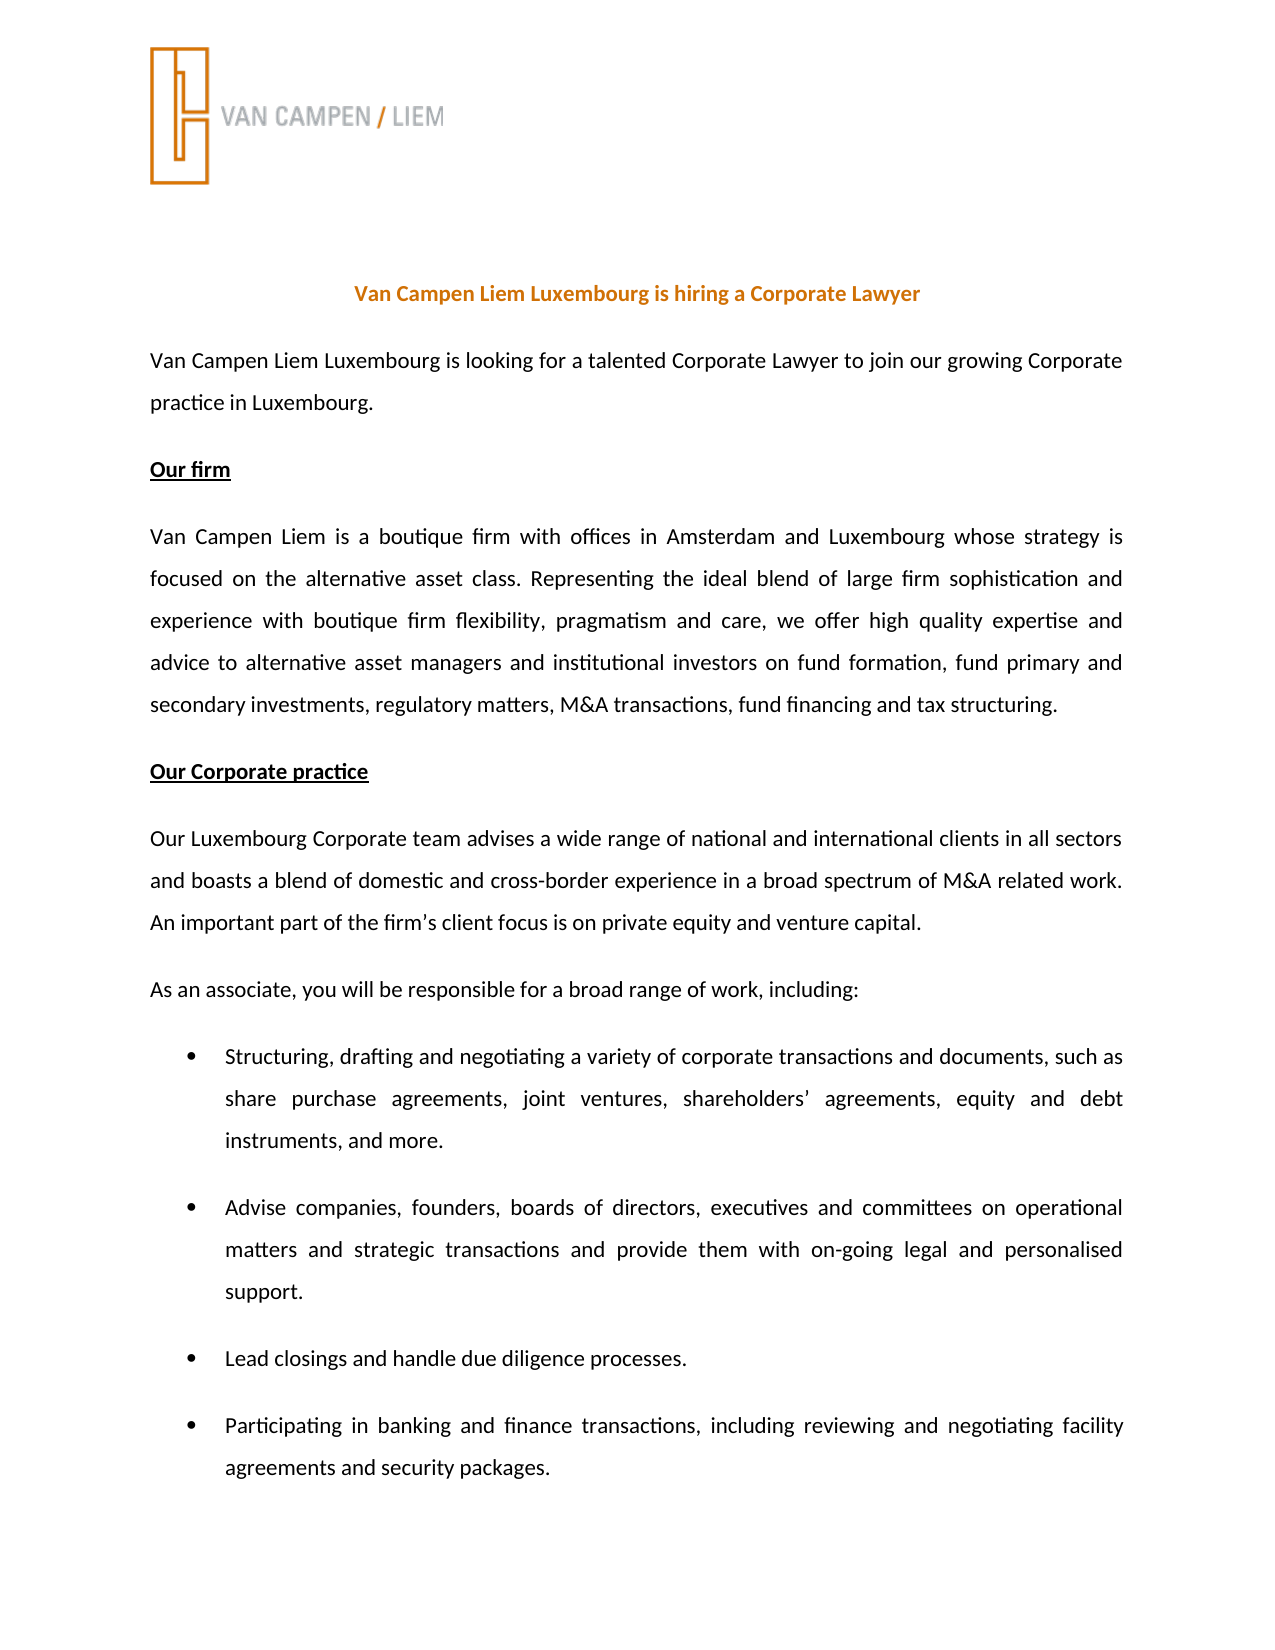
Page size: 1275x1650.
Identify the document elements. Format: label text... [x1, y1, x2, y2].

picture [150, 47, 443, 185]
text As an associate, you will be responsible for a broad range of work, including: [150, 975, 1125, 1003]
text Our firm [150, 455, 1125, 483]
text Van Campen Liem is a boutique firm with offices in Amsterdam and Luxembourg whose strategy is focused on the alternative asset class. Representing the ideal blend of large firm sophistication and experience with boutique firm flexibility, pragmatism and care, we offer high quality expertise and advice to alternative asset managers and institutional investors on fund formation, fund primary and secondary investments, regulatory matters, M&A transactions, fund financing and tax structuring. [150, 522, 1125, 718]
text Van Campen Liem Luxembourg is looking for a talented Corporate Lawyer to join our growing Corporate practice in Luxembourg. [150, 346, 1125, 416]
text Van Campen Liem Luxembourg is hiring a Corporate Lawyer [150, 279, 1125, 307]
list Participating in banking and finance transactions, including reviewing and negotiating facility agreements and security packages. [187, 1411, 1125, 1481]
text Our Corporate practice [150, 757, 1125, 785]
list Advise companies, founders, boards of directors, executives and committees on operational matters and strategic transactions and provide them with on-going legal and personalised support. [187, 1193, 1125, 1305]
list Structuring, drafting and negotiating a variety of corporate transactions and documents, such as share purchase agreements, joint ventures, shareholders’ agreements, equity and debt instruments, and more. [187, 1042, 1125, 1154]
text Our Luxembourg Corporate team advises a wide range of national and international clients in all sectors and boasts a blend of domestic and cross-border experience in a broad spectrum of M&A related work. An important part of the firm’s client focus is on private equity and venture capital. [150, 824, 1125, 936]
list Lead closings and handle due diligence processes. [187, 1344, 1125, 1372]
